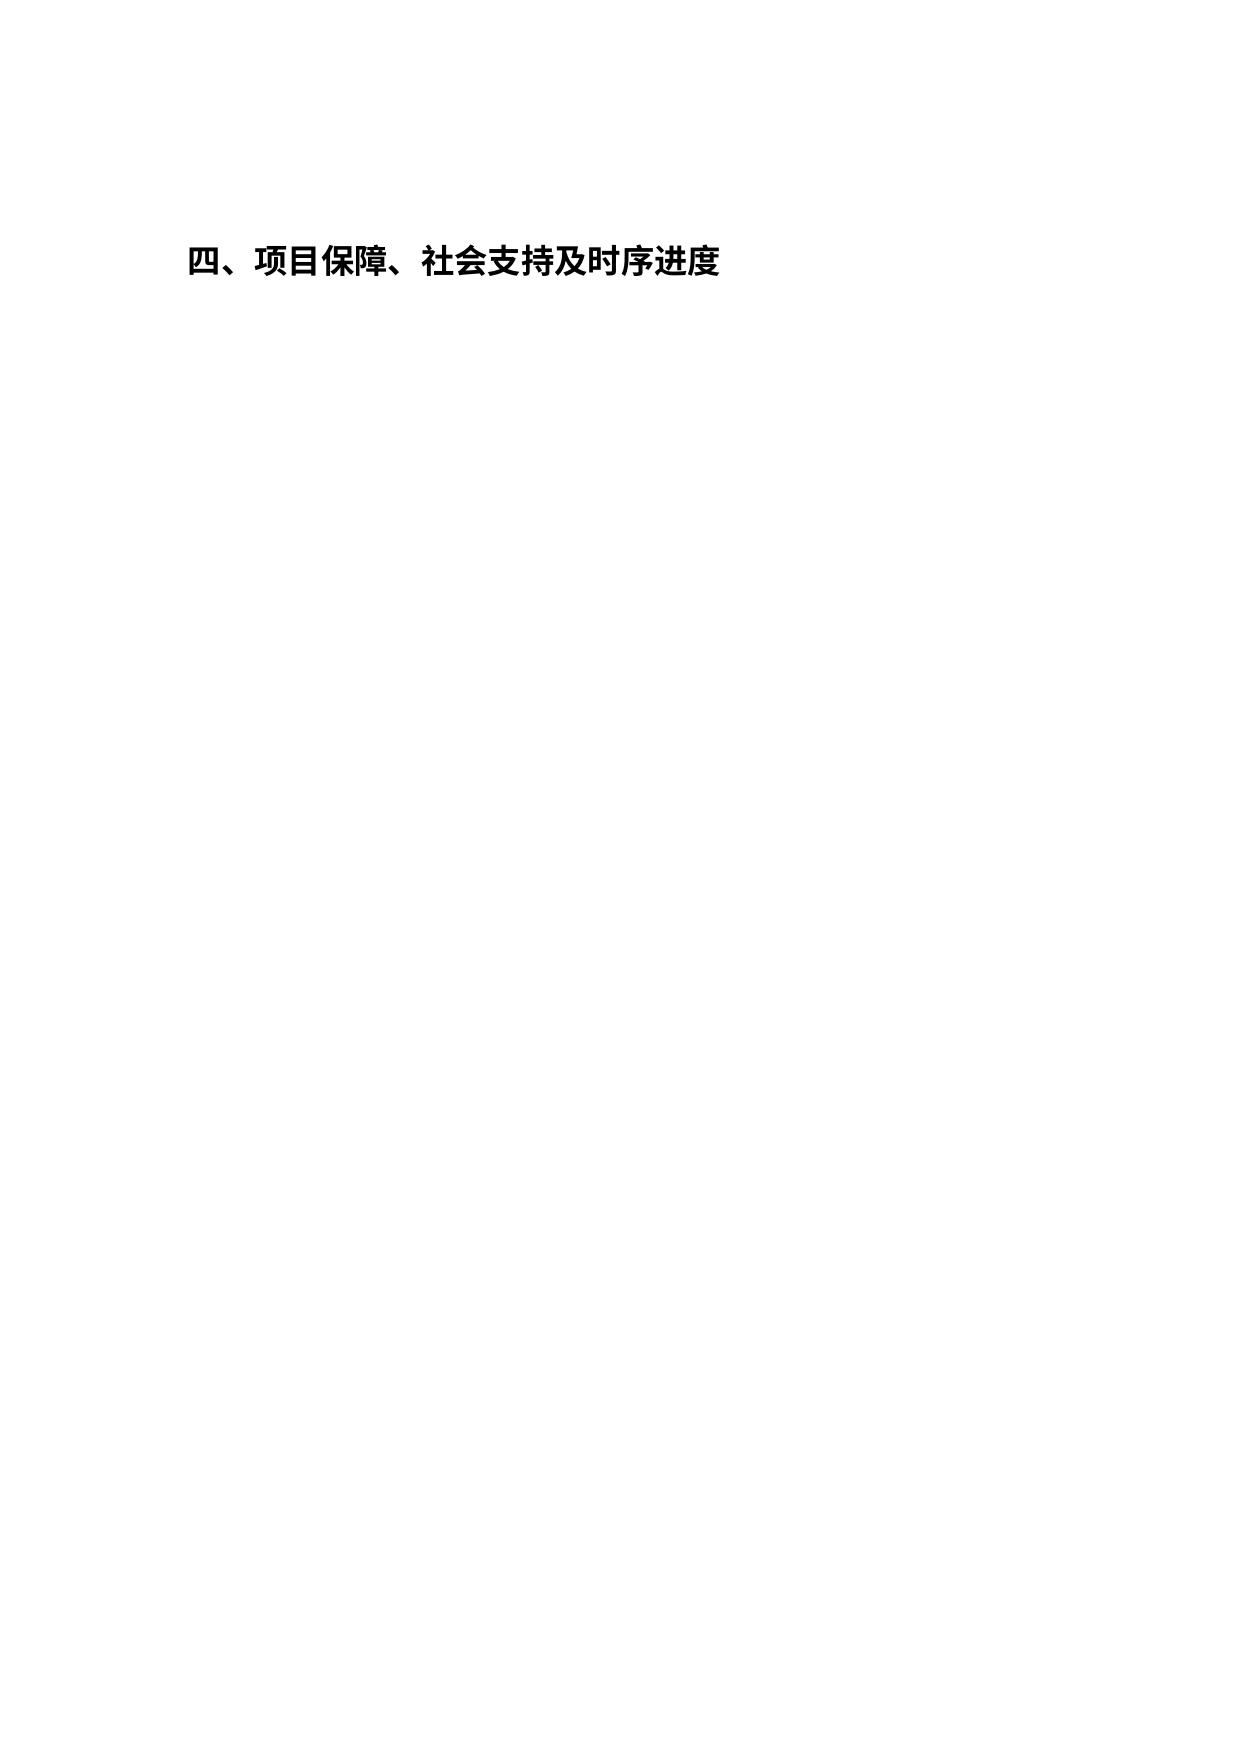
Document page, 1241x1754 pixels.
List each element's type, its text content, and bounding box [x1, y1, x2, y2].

text 四、项目保障、社会支持及时序进度 [187, 227, 1053, 292]
